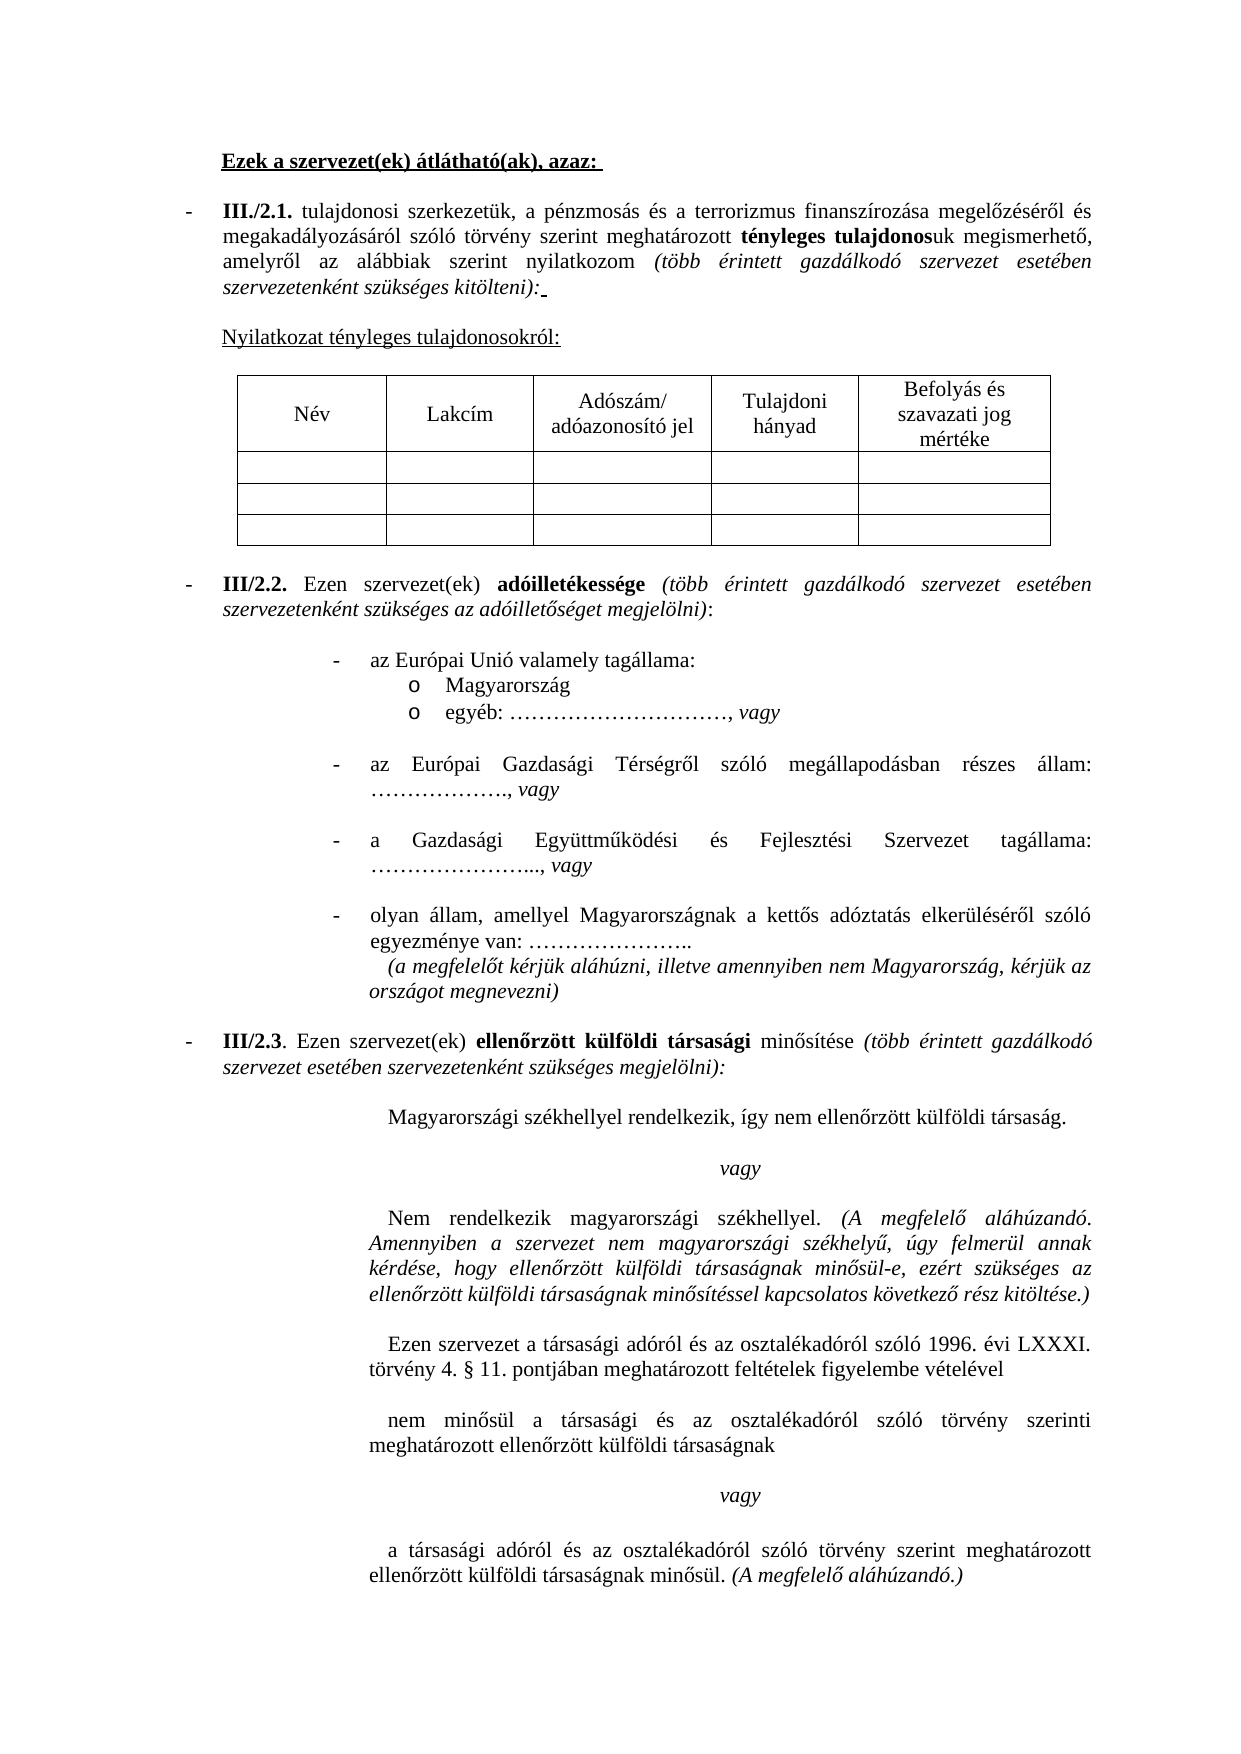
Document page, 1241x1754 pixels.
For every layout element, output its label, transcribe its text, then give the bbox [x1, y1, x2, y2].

table_cell [238, 452, 386, 482]
table_cell [859, 484, 1050, 514]
list olyan állam, amellyel Magyarországnak a kettős adóztatás elkerüléséről szóló egyezménye van: ………………….. [333, 902, 1092, 953]
text Magyarországi székhellyel rendelkezik, így nem ellenőrzött külföldi társaság. [369, 1104, 1092, 1129]
list III./2.1. tulajdonosi szerkezetük, a pénzmosás és a terrorizmus finanszírozása megelőzéséről és megakadályozásáról szóló törvény szerint meghatározott tényleges tulajdonosuk megismerhető, amelyről az alábbiak szerint nyilatkozom (több érintett gazdálkodó szervezet esetében szervezetenként szükséges kitölteni): [185, 198, 1092, 299]
table_cell [712, 515, 858, 545]
table_cell [238, 515, 386, 545]
text Nem rendelkezik magyarországi székhellyel. (A megfelelő aláhúzandó. Amennyiben a szervezet nem magyarországi székhelyű, úgy felmerül annak kérdése, hogy ellenőrzött külföldi társaságnak minősül-e, ezért szükséges az ellenőrzött külföldi társaságnak minősítéssel kapcsolatos következő rész kitöltése.) [369, 1205, 1092, 1306]
table_header Adószám/ adóazonosító jel [534, 376, 711, 451]
table_header Név [238, 376, 386, 451]
text Ezek a szervezet(ek) átlátható(ak), azaz: [148, 148, 1092, 173]
table_cell [534, 484, 711, 514]
table_cell [534, 515, 711, 545]
list Magyarország [408, 672, 1092, 699]
text a társasági adóról és az osztalékadóról szóló törvény szerint meghatározott ellenőrzött külföldi társaságnak minősül. (A megfelelő aláhúzandó.) [369, 1537, 1092, 1587]
list az Európai Unió valamely tagállama: [333, 647, 1092, 672]
table_cell [712, 484, 858, 514]
text (a megfelelőt kérjük aláhúzni, illetve amennyiben nem Magyarország, kérjük az országot megnevezni) [369, 953, 1092, 1003]
table_cell [859, 452, 1050, 482]
table_header Tulajdoni hányad [712, 376, 858, 451]
list a Gazdasági Együttműködési és Fejlesztési Szervezet tagállama: …………………..., vagy [333, 827, 1092, 877]
table_cell [387, 484, 533, 514]
table_cell [534, 452, 711, 482]
table_cell [387, 515, 533, 545]
table_cell [387, 452, 533, 482]
table_header Befolyás és szavazati jog mértéke [859, 376, 1050, 451]
list III/2.3. Ezen szervezet(ek) ellenőrzött külföldi társasági minősítése (több érintett gazdálkodó szervezet esetében szervezetenként szükséges megjelölni): [185, 1028, 1092, 1079]
list az Európai Gazdasági Térségről szóló megállapodásban részes állam: ………………., vagy [333, 751, 1092, 802]
text vagy [369, 1154, 1092, 1180]
text Ezen szervezet a társasági adóról és az osztalékadóról szóló 1996. évi LXXXI. törvény 4. § 11. pontjában meghatározott feltételek figyelembe vételével [369, 1331, 1092, 1381]
list III/2.2. Ezen szervezet(ek) adóilletékessége (több érintett gazdálkodó szervezet esetében szervezetenként szükséges az adóilletőséget megjelölni): [185, 571, 1092, 622]
table_header Lakcím [387, 376, 533, 451]
table_cell [859, 515, 1050, 545]
text Nyilatkozat tényleges tulajdonosokról: [148, 324, 1092, 349]
table_cell [238, 484, 386, 514]
list egyéb: …………………………, vagy [408, 699, 1092, 726]
text vagy [369, 1482, 1092, 1507]
text nem minősül a társasági és az osztalékadóról szóló törvény szerinti meghatározott ellenőrzött külföldi társaságnak [369, 1407, 1092, 1457]
table_cell [712, 452, 858, 482]
